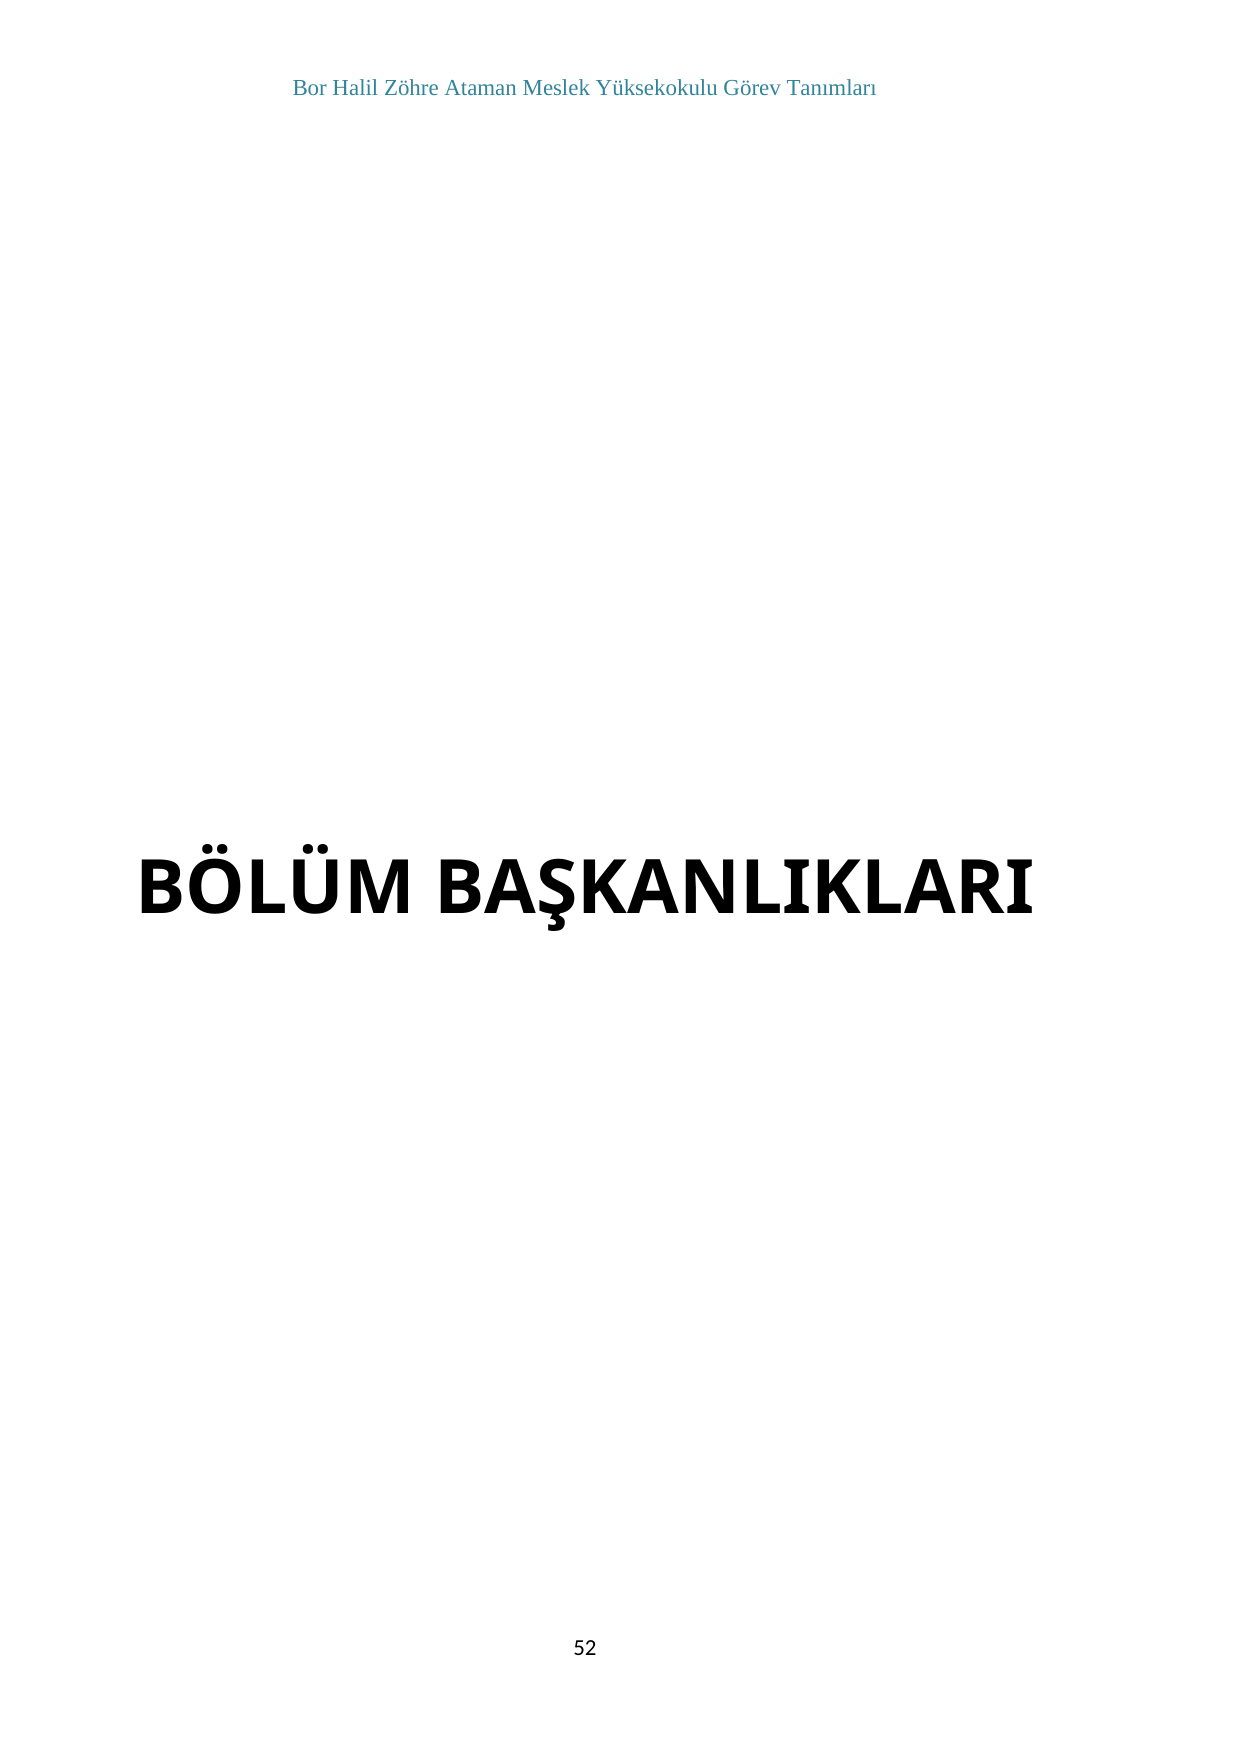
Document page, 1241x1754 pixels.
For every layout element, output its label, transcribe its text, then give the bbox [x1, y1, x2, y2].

text BÖLÜM BAŞKANLIKLARI [118, 833, 1051, 936]
